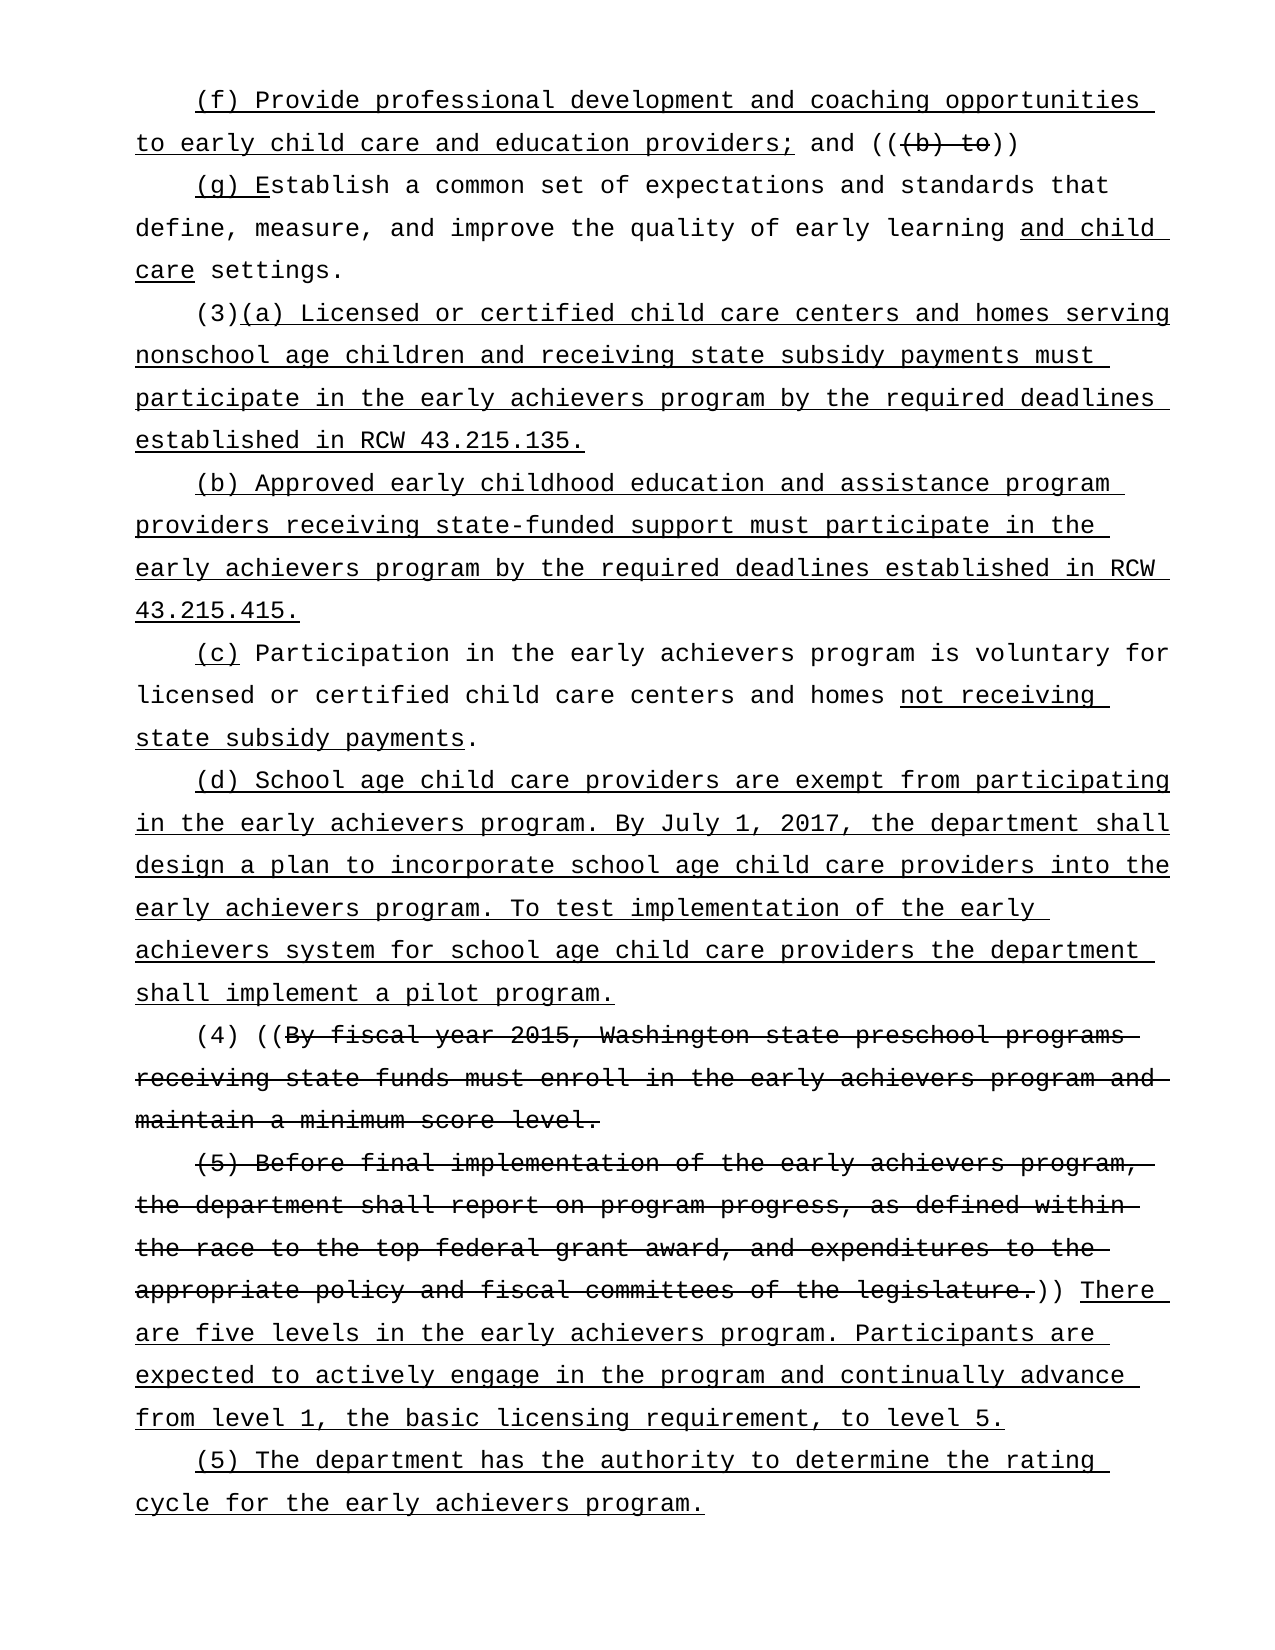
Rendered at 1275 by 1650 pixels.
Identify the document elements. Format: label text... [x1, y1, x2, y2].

text (c) Participation in the early achievers program is voluntary for licensed or certified child care centers and homes not receiving state subsidy payments. [135, 627, 1170, 755]
text (4) ((By fiscal year 2015, Washington state preschool programs receiving state funds must enroll in the early achievers program and maintain a minimum score level. [135, 1081, 1170, 1137]
text (3)(a) Licensed or certified child care centers and homes serving nonschool age children and receiving state subsidy payments must participate in the early achievers program by the required deadlines established in RCW 43.215.135. [135, 287, 1170, 409]
text (d) School age child care providers are exempt from participating in the early achievers program. By July 1, 2017, the department shall design a plan to incorporate school age child care providers into the early achievers program. To test implementation of the early achievers system for school age child care providers the department shall implement a pilot program. [135, 755, 1170, 834]
text (5) Before final implementation of the early achievers program, the department shall report on program progress, as defined within the race to the top federal grant award, and expenditures to the appropriate policy and fiscal committees of the legislature.)) There are five levels in the early achievers program. Participants are expected to actively engage in the program and continually advance from level 1, the basic licensing requirement, to level 5. [135, 1137, 1170, 1435]
text (f) Provide professional development and coaching opportunities to early child care and education providers; and (((b) to)) [135, 75, 1170, 160]
text (4) ((By fiscal year 2015, Washington state preschool programs receiving state funds must enroll in the early achievers program and maintain a minimum score level. [135, 1010, 1170, 1079]
text (5) The department has the authority to determine the rating cycle for the early achievers program. [135, 1435, 1170, 1520]
text (b) Approved early childhood education and assistance program providers receiving state-funded support must participate in the early achievers program by the required deadlines established in RCW 43.215.415. [135, 580, 1170, 627]
text (g) Establish a common set of expectations and standards that define, measure, and improve the quality of early learning and child care settings. [135, 160, 1170, 287]
text (b) Approved early childhood education and assistance program providers receiving state-funded support must participate in the early achievers program by the required deadlines established in RCW 43.215.415. [135, 457, 1170, 579]
text (d) School age child care providers are exempt from participating in the early achievers program. By July 1, 2017, the department shall design a plan to incorporate school age child care providers into the early achievers program. To test implementation of the early achievers system for school age child care providers the department shall implement a pilot program. [135, 878, 1170, 1010]
text (3)(a) Licensed or certified child care centers and homes serving nonschool age children and receiving state subsidy payments must participate in the early achievers program by the required deadlines established in RCW 43.215.135. [135, 410, 1170, 457]
text (d) School age child care providers are exempt from participating in the early achievers program. By July 1, 2017, the department shall design a plan to incorporate school age child care providers into the early achievers program. To test implementation of the early achievers system for school age child care providers the department shall implement a pilot program. [135, 835, 1170, 876]
